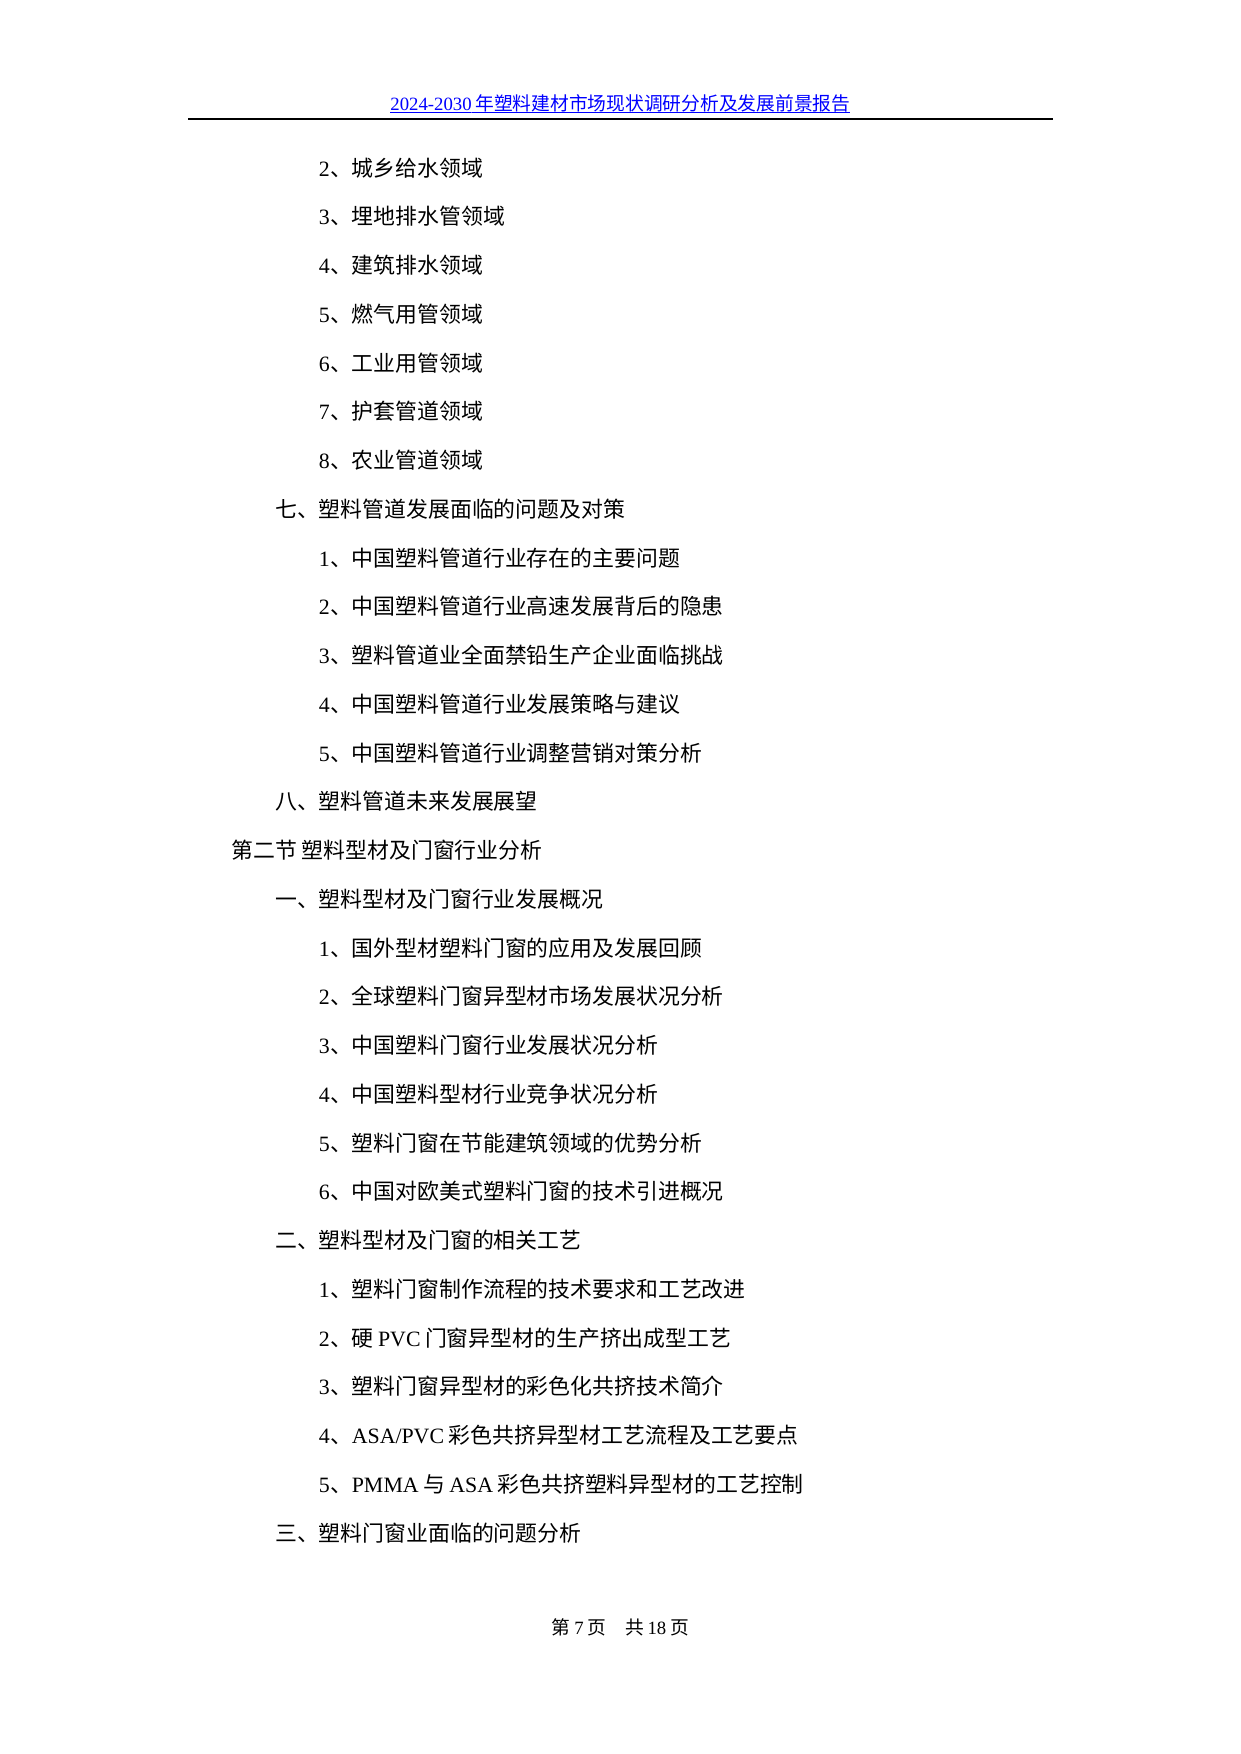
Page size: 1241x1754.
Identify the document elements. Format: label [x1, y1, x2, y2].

text [187, 150, 1053, 1548]
